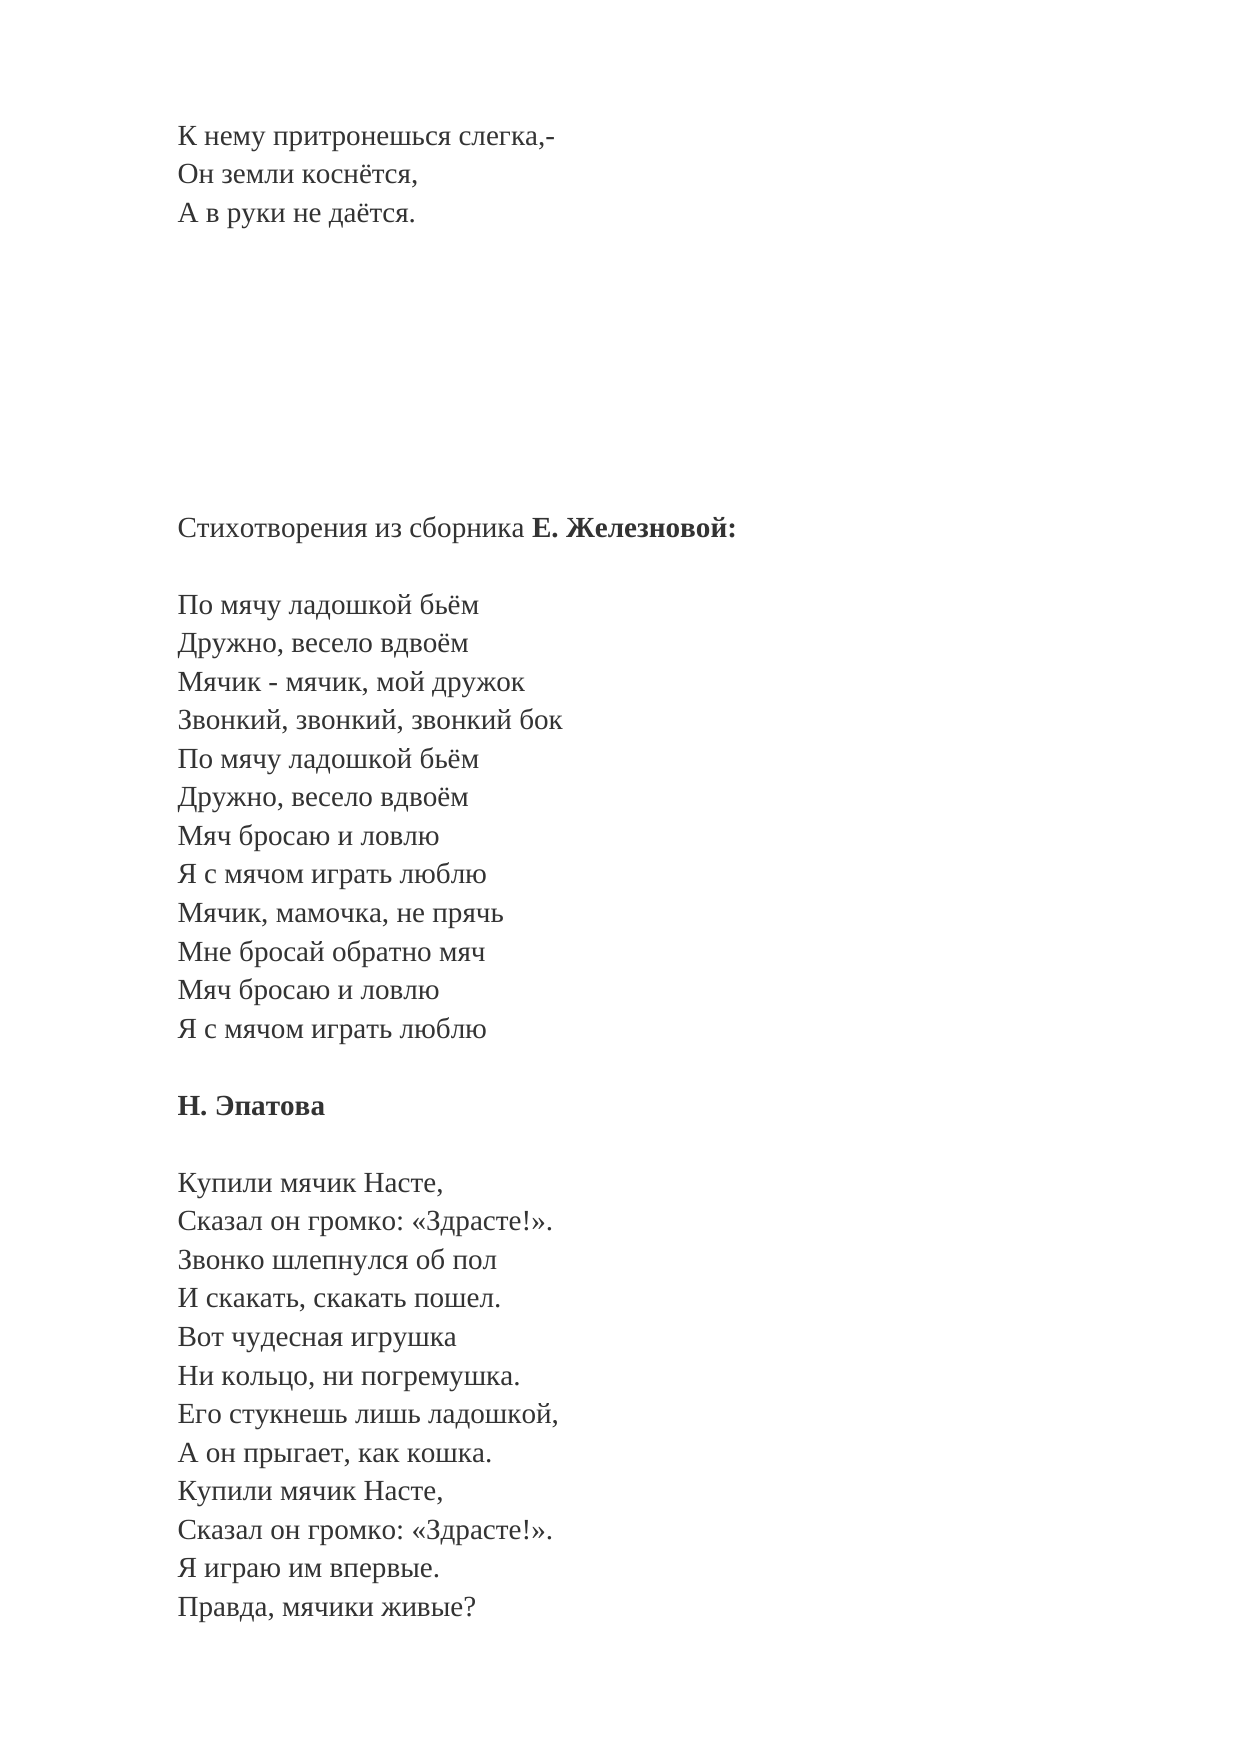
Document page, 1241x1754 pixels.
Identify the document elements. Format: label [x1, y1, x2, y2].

text [177, 433, 1152, 1622]
text [177, 118, 1152, 229]
